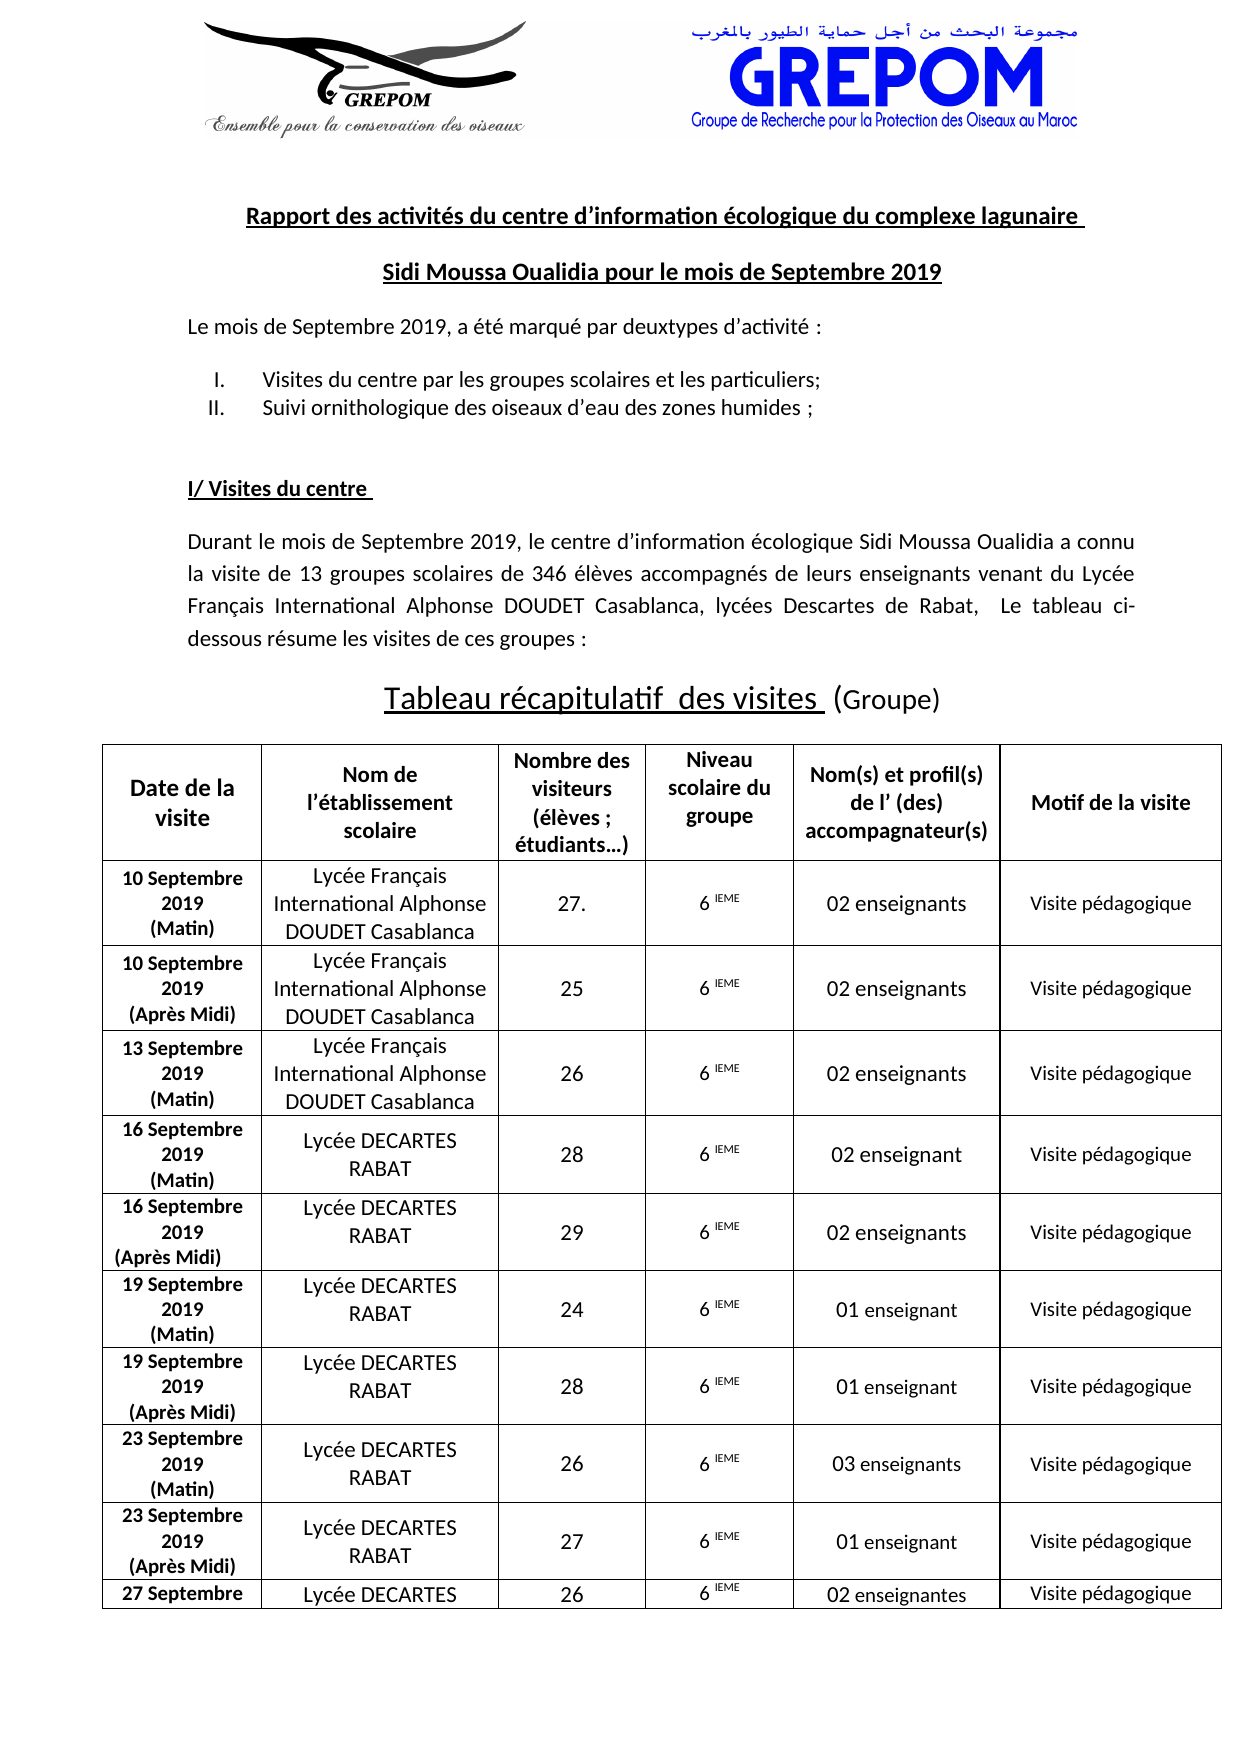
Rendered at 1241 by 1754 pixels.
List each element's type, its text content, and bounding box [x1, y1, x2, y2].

table_cell 6 IEME [646, 1580, 793, 1608]
table_cell 23 Septembre 2019 (Matin) [103, 1425, 261, 1502]
table_cell 6 IEME [646, 1116, 793, 1192]
table_cell Visite pédagogique [1001, 1271, 1221, 1347]
table_cell 19 Septembre 2019 (Après Midi) [103, 1348, 261, 1424]
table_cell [262, 1580, 498, 1608]
table_cell Visite pédagogique [1001, 1031, 1221, 1115]
table_cell 28 [499, 1348, 645, 1424]
table_cell 27. [499, 861, 645, 945]
table_cell Lycée DECARTES RABAT [262, 1271, 498, 1347]
text Le mois de Septembre 2019, a été marqué par deuxtypes d’activité : [187, 312, 1137, 340]
table_header Nom(s) et profil(s) de l’ (des) accompagnateur(s) [794, 745, 999, 860]
table_cell 28 [499, 1116, 645, 1192]
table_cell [103, 1580, 261, 1608]
table_header Niveau scolaire du groupe [646, 745, 793, 860]
table_cell Visite pédagogique [1001, 1116, 1221, 1192]
table_cell 01 enseignant [794, 1348, 999, 1424]
picture [204, 21, 1077, 140]
table_cell 6 IEME [646, 1194, 793, 1270]
table_cell Lycée DECARTES RABAT [262, 1503, 498, 1579]
table_cell 01 enseignant [794, 1503, 999, 1579]
table_cell Visite pédagogique [1001, 1580, 1221, 1608]
table_cell Lycée Français International Alphonse DOUDET Casablanca [262, 946, 498, 1030]
list Visites du centre par les groupes scolaires et les particuliers; [225, 365, 1137, 393]
table_cell 19 Septembre 2019 (Matin) [103, 1271, 261, 1347]
table_cell 6 IEME [646, 1425, 793, 1502]
table_cell Lycée Français International Alphonse DOUDET Casablanca [262, 1031, 498, 1115]
table_cell 25 [499, 946, 645, 1030]
table_cell 24 [499, 1271, 645, 1347]
table_cell 29 [499, 1194, 645, 1270]
table_cell Lycée Français International Alphonse DOUDET Casablanca [262, 861, 498, 945]
table_cell 02 enseignants [794, 861, 999, 945]
table_cell 16 Septembre 2019 (Après Midi) [103, 1194, 261, 1270]
table_cell Visite pédagogique [1001, 1503, 1221, 1579]
table_cell Visite pédagogique [1001, 1425, 1221, 1502]
text Rapport des activités du centre d’information écologique du complexe lagunaire [187, 200, 1137, 231]
table_cell 6 IEME [646, 1503, 793, 1579]
table_cell Visite pédagogique [1001, 1348, 1221, 1424]
table_cell 10 Septembre 2019 (Matin) [103, 861, 261, 945]
table_cell 6 IEME [646, 1271, 793, 1347]
table_cell 02 enseignantes [794, 1580, 999, 1608]
table_cell Visite pédagogique [1001, 946, 1221, 1030]
table_cell 27 [499, 1503, 645, 1579]
table_header Date de la visite [103, 745, 261, 860]
table_cell 23 Septembre 2019 (Après Midi) [103, 1503, 261, 1579]
table_cell 02 enseignants [794, 1031, 999, 1115]
table_cell 13 Septembre 2019 (Matin) [103, 1031, 261, 1115]
table_cell 6 IEME [646, 946, 793, 1030]
table_cell 02 enseignant [794, 1116, 999, 1192]
table_cell 26 [499, 1425, 645, 1502]
table_cell Lycée DECARTES RABAT [262, 1425, 498, 1502]
table_cell 01 enseignant [794, 1271, 999, 1347]
table_cell 26 [499, 1580, 645, 1608]
table_cell 16 Septembre 2019 (Matin) [103, 1116, 261, 1192]
table_cell Lycée DECARTES RABAT [262, 1194, 498, 1270]
table_cell Lycée DECARTES RABAT [262, 1348, 498, 1424]
table_cell 6 IEME [646, 1348, 793, 1424]
text Sidi Moussa Oualidia pour le mois de Septembre 2019 [187, 256, 1137, 287]
table_header Motif de la visite [1001, 745, 1221, 860]
text Tableau récapitulatif des visites (Groupe) [187, 677, 1137, 717]
table_cell 26 [499, 1031, 645, 1115]
table_cell 6 IEME [646, 861, 793, 945]
table_header Nom de l’établissement scolaire [262, 745, 498, 860]
table_cell 02 enseignants [794, 946, 999, 1030]
table_cell 6 IEME [646, 1031, 793, 1115]
table_cell 02 enseignants [794, 1194, 999, 1270]
table_cell 10 Septembre 2019 (Après Midi) [103, 946, 261, 1030]
table_cell 03 enseignants [794, 1425, 999, 1502]
list Suivi ornithologique des oiseaux d’eau des zones humides ; [225, 393, 1137, 421]
table_cell Visite pédagogique [1001, 861, 1221, 945]
table_cell Visite pédagogique [1001, 1194, 1221, 1270]
table_cell Lycée DECARTES RABAT [262, 1116, 498, 1192]
table_header Nombre des visiteurs (élèves ; étudiants…) [499, 745, 645, 860]
text Durant le mois de Septembre 2019, le centre d’information écologique Sidi Moussa Oualidia a connu la visite de 13 groupes scolaires de 346 élèves accompagnés de leurs enseignants venant du Lycée Français International Alphonse DOUDET Casablanca, lycées Descartes de Rabat, Le tableau ci-dessous résume les visites de ces groupes : [187, 527, 1137, 652]
text I/ Visites du centre [187, 474, 1137, 502]
